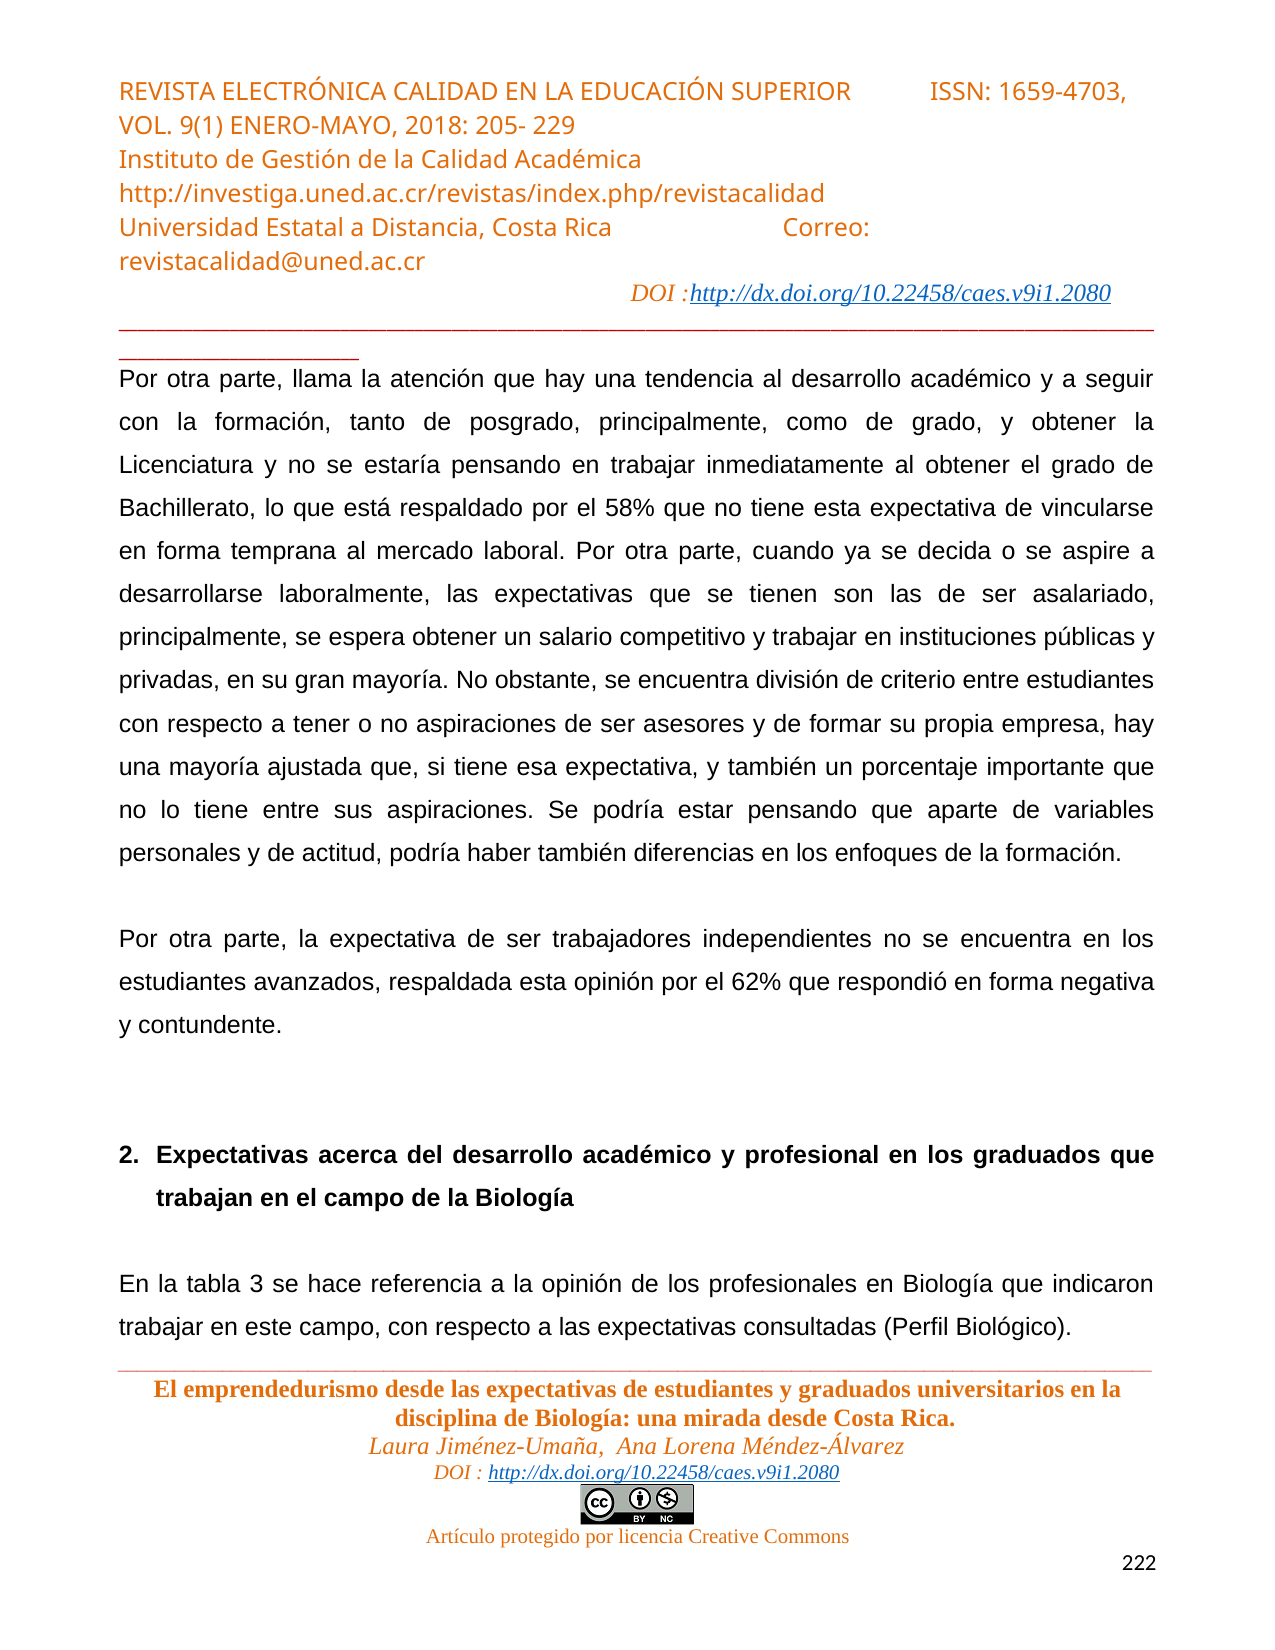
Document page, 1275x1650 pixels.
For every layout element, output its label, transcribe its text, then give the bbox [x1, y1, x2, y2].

text Por otra parte, llama la atención que hay una tendencia al desarrollo académico y a seguir con la formación, tanto de posgrado, principalmente, como de grado, y obtener la Licenciatura y no se estaría pensando en trabajar inmediatamente al obtener el grado de Bachillerato, lo que está respaldado por el 58% que no tiene esta expectativa de vincularse en forma temprana al mercado laboral. Por otra parte, cuando ya se decida o se aspire a desarrollarse laboralmente, las expectativas que se tienen son las de ser asalariado, principalmente, se espera obtener un salario competitivo y trabajar en instituciones públicas y privadas, en su gran mayoría. No obstante, se encuentra división de criterio entre estudiantes con respecto a tener o no aspiraciones de ser asesores y de formar su propia empresa, hay una mayoría ajustada que, si tiene esa expectativa, y también un porcentaje importante que no lo tiene entre sus aspiraciones. Se podría estar pensando que aparte de variables personales y de actitud, podría haber también diferencias en los enfoques de la formación. [118, 363, 1156, 867]
picture [580, 1484, 695, 1525]
text Por otra parte, la expectativa de ser trabajadores independientes no se encuentra en los estudiantes avanzados, respaldada esta opinión por el 62% que respondió en forma negativa y contundente. [118, 924, 1156, 1039]
list Expectativas acerca del desarrollo académico y profesional en los graduados que trabajan en el campo de la Biología [118, 1140, 1156, 1212]
text En la tabla 3 se hace referencia a la opinión de los profesionales en Biología que indicaron trabajar en este campo, con respecto a las expectativas consultadas (Perfil Biológico). [118, 1269, 1156, 1341]
